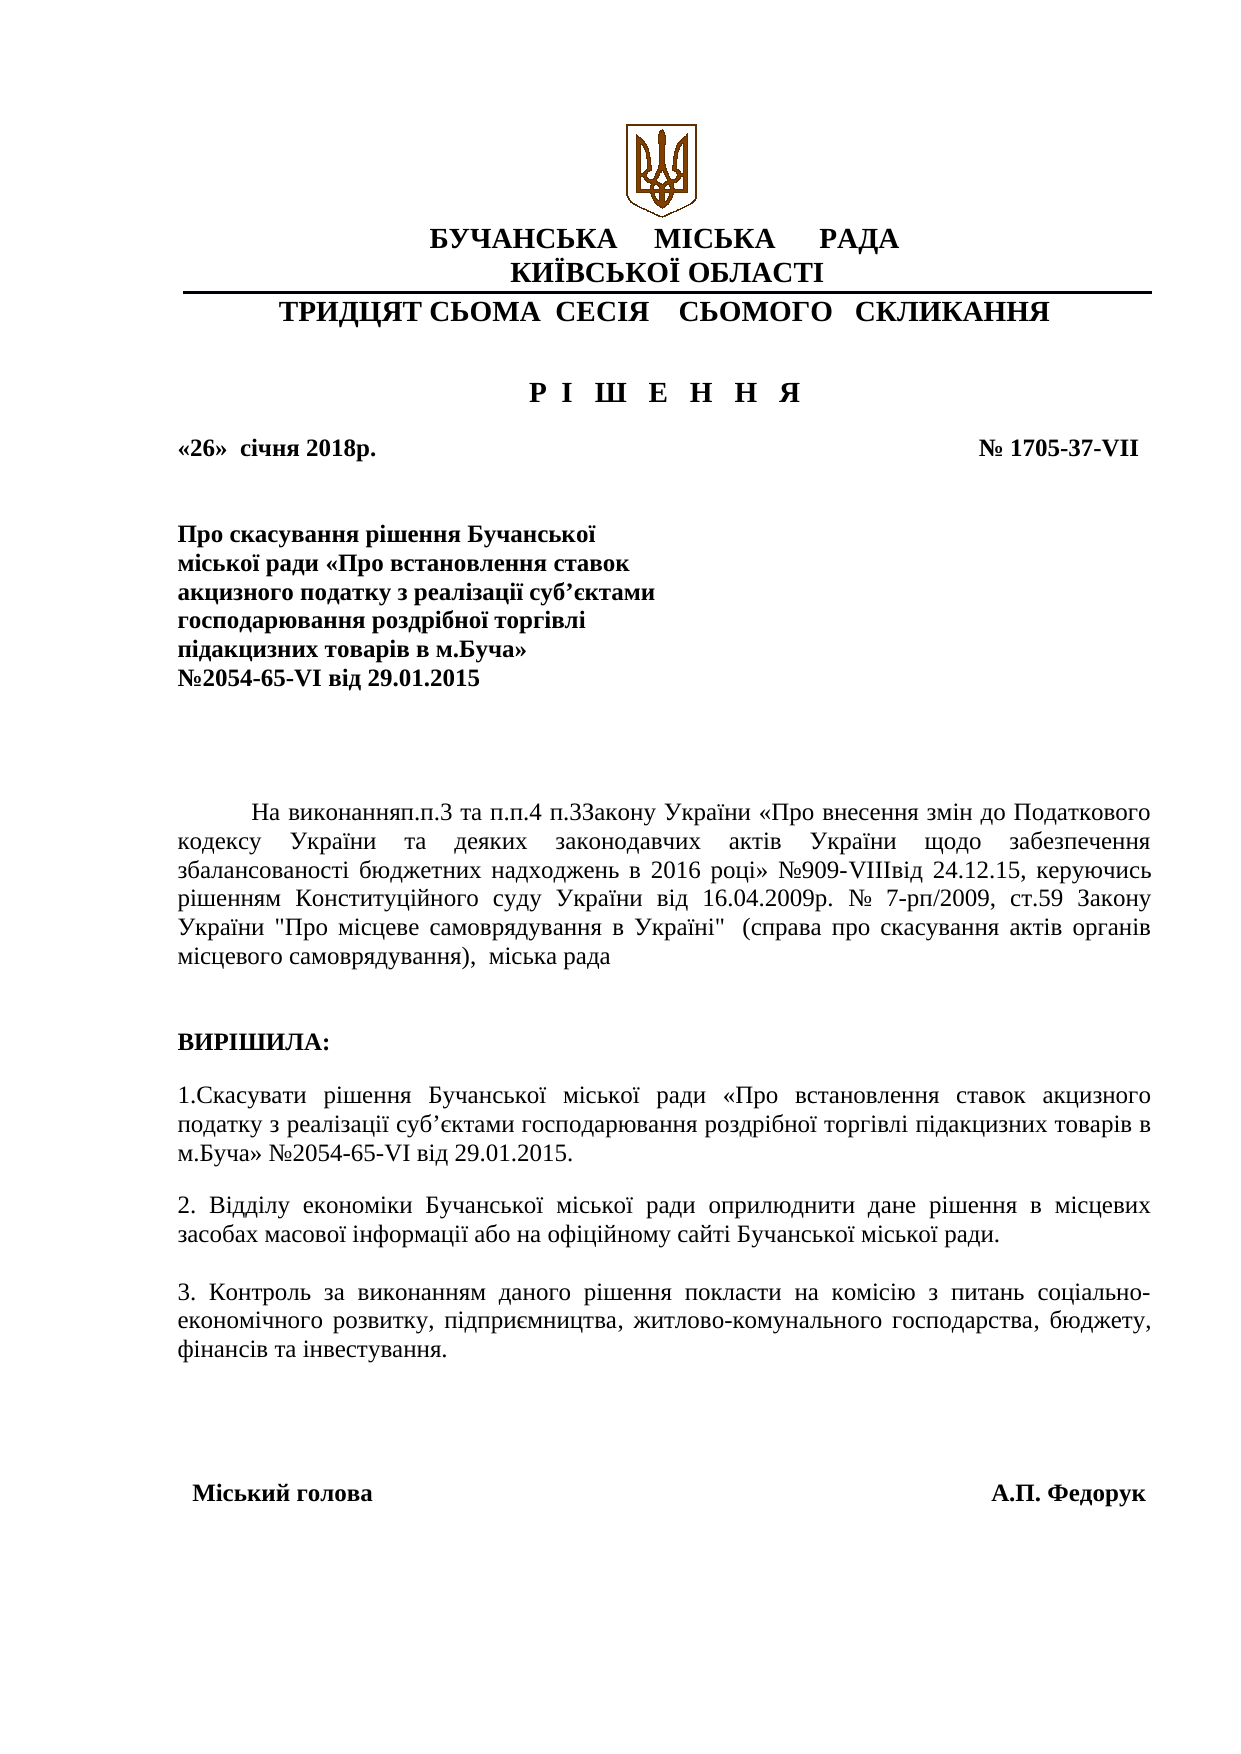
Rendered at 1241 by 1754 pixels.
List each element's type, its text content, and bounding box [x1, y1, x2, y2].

text На виконанняп.п.3 та п.п.4 п.3Закону України «Про внесення змін до Податкового кодексу України та деяких законодавчих актів України щодо забезпечення збалансованості бюджетних надходжень в 2016 році» №909-VIIIвід 24.12.15, керуючись рішенням Конституційного суду України від 16.04.2009р. № 7-рп/2009, ст.59 Закону України "Про місцеве самоврядування в Україні" (справа про скасування актів органів місцевого самоврядування), міська рада [177, 797, 1152, 970]
text «26» січня 2018р. № 1705-37-VII [177, 433, 1152, 462]
text підакцизних товарів в м.Буча» [177, 634, 1152, 663]
text господарювання роздрібної торгівлі [177, 605, 1152, 634]
text Про скасування рішення Бучанської [177, 519, 1152, 548]
text ВИРІШИЛА: [177, 1027, 1152, 1056]
text №2054-65-VI від 29.01.2015 [177, 663, 1152, 692]
text Р І Ш Е Н Н Я [177, 375, 1152, 409]
text 3. Контроль за виконанням даного рішення покласти на комісію з питань соціально- економічного розвитку, підприємництва, житлово-комунального господарства, бюджету, фінансів та інвестування. [177, 1277, 1152, 1363]
text БУЧАНСЬКА МІСЬКА РАДА [177, 221, 1152, 255]
text КИЇВСЬКОЇ ОБЛАСТІ [183, 255, 1152, 291]
text міської ради «Про встановлення ставок [177, 548, 1152, 577]
text Міський голова А.П. Федорук [177, 1478, 1152, 1507]
picture [619, 118, 705, 222]
text акцизного податку з реалізації суб’єктами [177, 577, 1152, 605]
text 2. Відділу економіки Бучанської міської ради оприлюднити дане рішення в місцевих засобах масової інформації або на офіційному сайті Бучанської міської ради. [177, 1190, 1152, 1248]
text 1.Скасувати рішення Бучанської міської ради «Про встановлення ставок акцизного податку з реалізації суб’єктами господарювання роздрібної торгівлі підакцизних товарів в м.Буча» №2054-65-VI від 29.01.2015. [177, 1080, 1152, 1166]
text ТРИДЦЯТ СЬОМА СЕСІЯ СЬОМОГО СКЛИКАННЯ [177, 294, 1152, 327]
